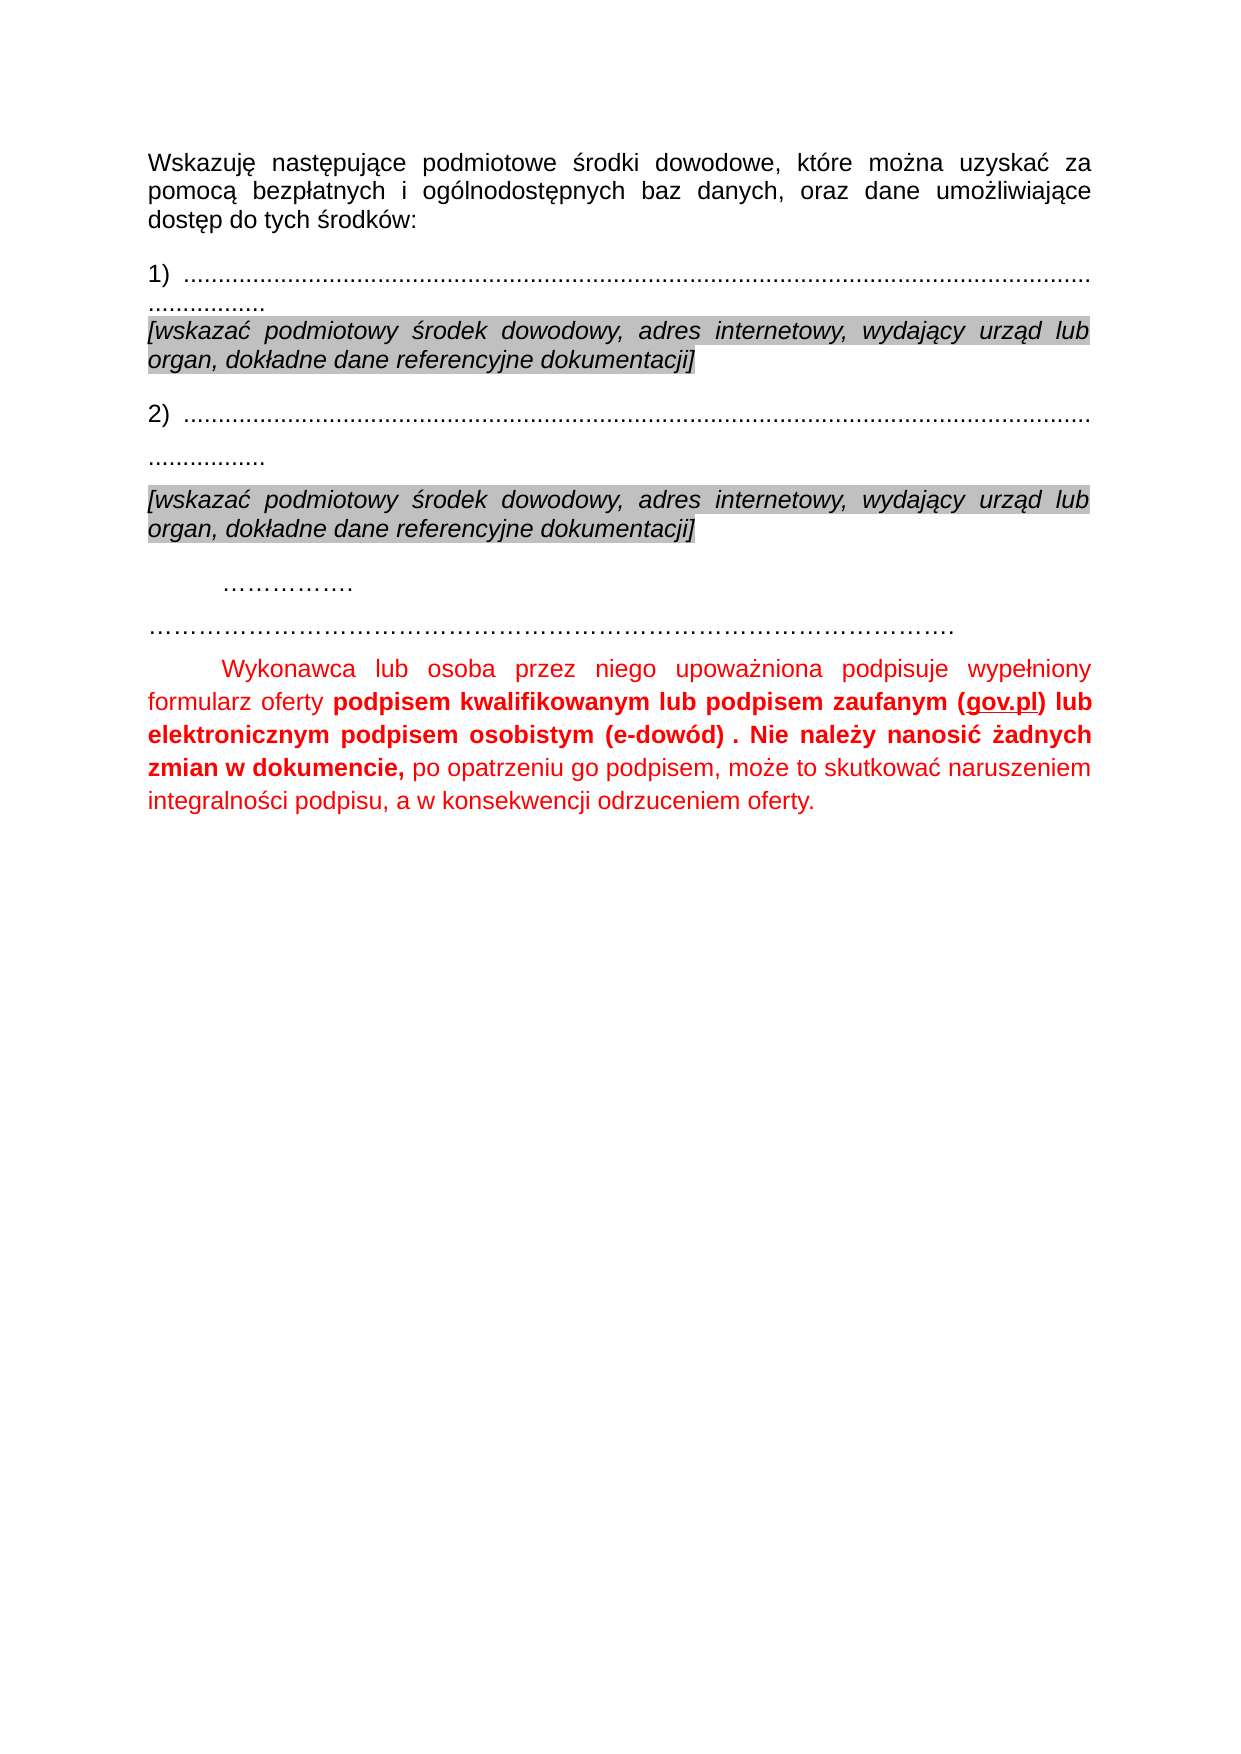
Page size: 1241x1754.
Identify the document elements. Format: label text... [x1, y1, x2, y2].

text 1) .................................................................................................................................................... [148, 259, 1093, 316]
text [wskazać podmiotowy środek dowodowy, adres internetowy, wydający urząd lub organ, dokładne dane referencyjne dokumentacji] [695, 316, 1093, 374]
text Wskazuję następujące podmiotowe środki dowodowe, które można uzyskać za pomocą bezpłatnych i ogólnodostępnych baz danych, oraz dane umożliwiające dostęp do tych środków: [148, 148, 1093, 234]
text [wskazać podmiotowy środek dowodowy, adres internetowy, wydający urząd lub organ, dokładne dane referencyjne dokumentacji] [695, 485, 1093, 543]
text Wykonawca lub osoba przez niego upoważniona podpisuje wypełniony formularz oferty podpisem kwalifikowanym lub podpisem zaufanym (gov.pl) lub elektronicznym podpisem osobistym (e-dowód) . Nie należy nanosić żadnych zmian w dokumencie, po opatrzeniu go podpisem, może to skutkować naruszeniem integralności podpisu, a w konsekwencji odrzuceniem oferty. [148, 654, 1093, 815]
text 2) .................................................................................................................................................... [148, 399, 1093, 471]
text …………….……………………………………………………………………………………. [148, 568, 1093, 639]
